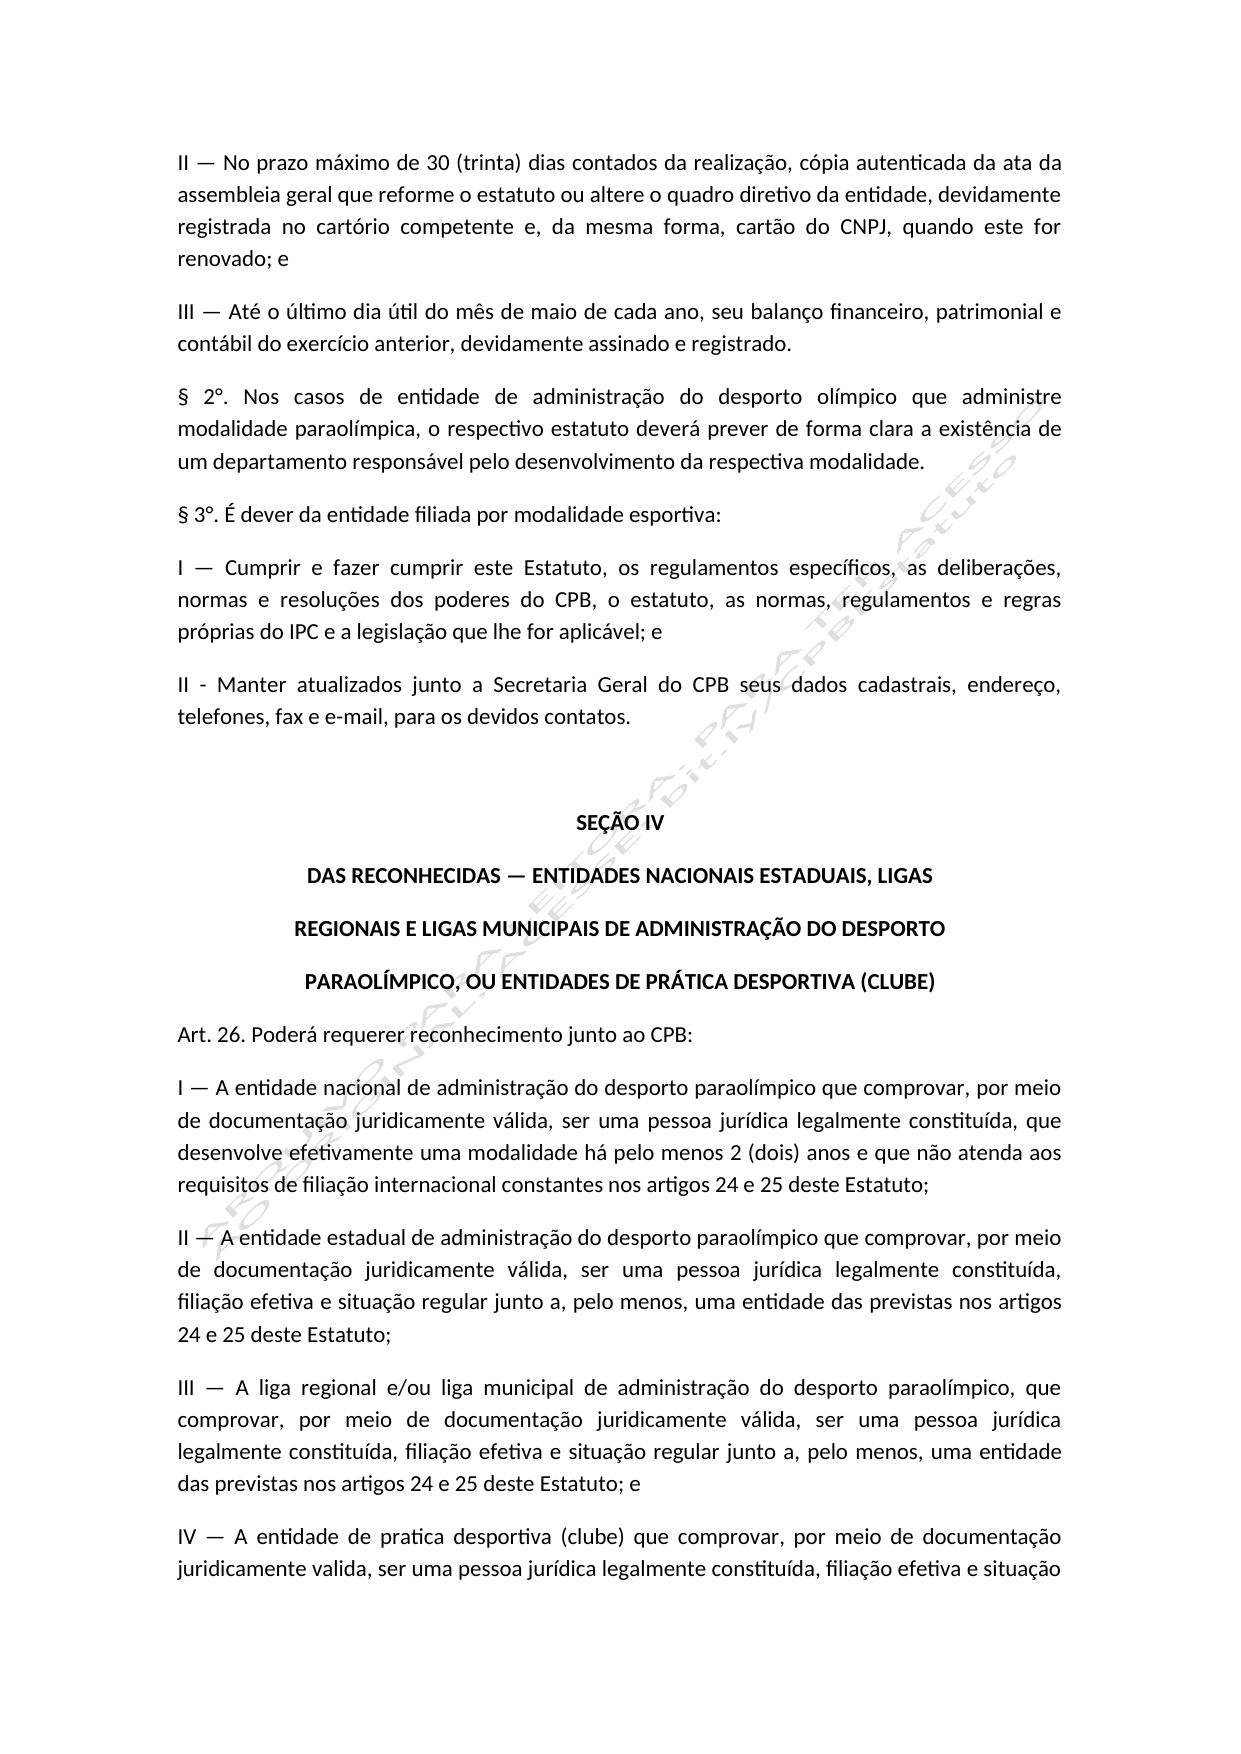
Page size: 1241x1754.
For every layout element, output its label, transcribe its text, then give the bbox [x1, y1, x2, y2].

text II — A entidade estadual de administração do desporto paraolímpico que comprovar, por meio de documentação juridicamente válida, ser uma pessoa jurídica legalmente constituída, ﬁliação efetiva e situação regular junto a, pelo menos, uma entidade das previstas nos artigos 24 e 25 deste Estatuto; [177, 1223, 1063, 1348]
text III — A liga regional e/ou liga municipal de administração do desporto paraolímpico, que comprovar, por meio de documentação juridicamente válida, ser uma pessoa jurídica legalmente constituída, filiação efetiva e situação regular junto a, pelo menos, uma entidade das previstas nos artigos 24 e 25 deste Estatuto; e [177, 1373, 1063, 1497]
text III — Até o último dia útil do mês de maio de cada ano, seu balanço financeiro, patrimonial e contábil do exercício anterior, devidamente assinado e registrado. [177, 297, 1063, 357]
text PARAOLÍMPICO, OU ENTIDADES DE PRÁTICA DESPORTIVA (CLUBE) [177, 967, 1063, 996]
text DAS RECONHECIDAS — ENTIDADES NACIONAIS ESTADUAIS, LIGAS [177, 861, 1063, 889]
text Art. 26. Poderá requerer reconhecimento junto ao CPB: [177, 1021, 1063, 1048]
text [177, 1522, 1063, 1582]
text SEÇÃO IV [177, 808, 1063, 836]
text I — Cumprir e fazer cumprir este Estatuto, os regulamentos específicos, as deliberações, normas e resoluções dos poderes do CPB, o estatuto, as normas, regulamentos e regras próprias do IPC e a legislação que lhe for aplicável; e [177, 553, 1063, 645]
text II — No prazo máximo de 30 (trinta) dias contados da realização, cópia autenticada da ata da assembleia geral que reforme o estatuto ou altere o quadro diretivo da entidade, devidamente registrada no cartório competente e, da mesma forma, cartão do CNPJ, quando este for renovado; e [177, 148, 1063, 272]
text § 2°. Nos casos de entidade de administração do desporto olímpico que administre modalidade paraolímpica, o respectivo estatuto deverá prever de forma clara a existência de um departamento responsável pelo desenvolvimento da respectiva modalidade. [177, 382, 1063, 475]
text REGIONAIS E LIGAS MUNICIPAIS DE ADMINISTRAÇÃO DO DESPORTO [177, 914, 1063, 942]
text § 3°. É dever da entidade filiada por modalidade esportiva: [177, 500, 1063, 528]
text II - Manter atualizados junto a Secretaria Geral do CPB seus dados cadastrais, endereço, telefones, fax e e-mail, para os devidos contatos. [177, 670, 1063, 730]
text I — A entidade nacional de administração do desporto paraolímpico que comprovar, por meio de documentação juridicamente válida, ser uma pessoa jurídica legalmente constituída, que desenvolve efetivamente uma modalidade há pelo menos 2 (dois) anos e que não atenda aos requisitos de filiação internacional constantes nos artigos 24 e 25 deste Estatuto; [177, 1073, 1063, 1198]
